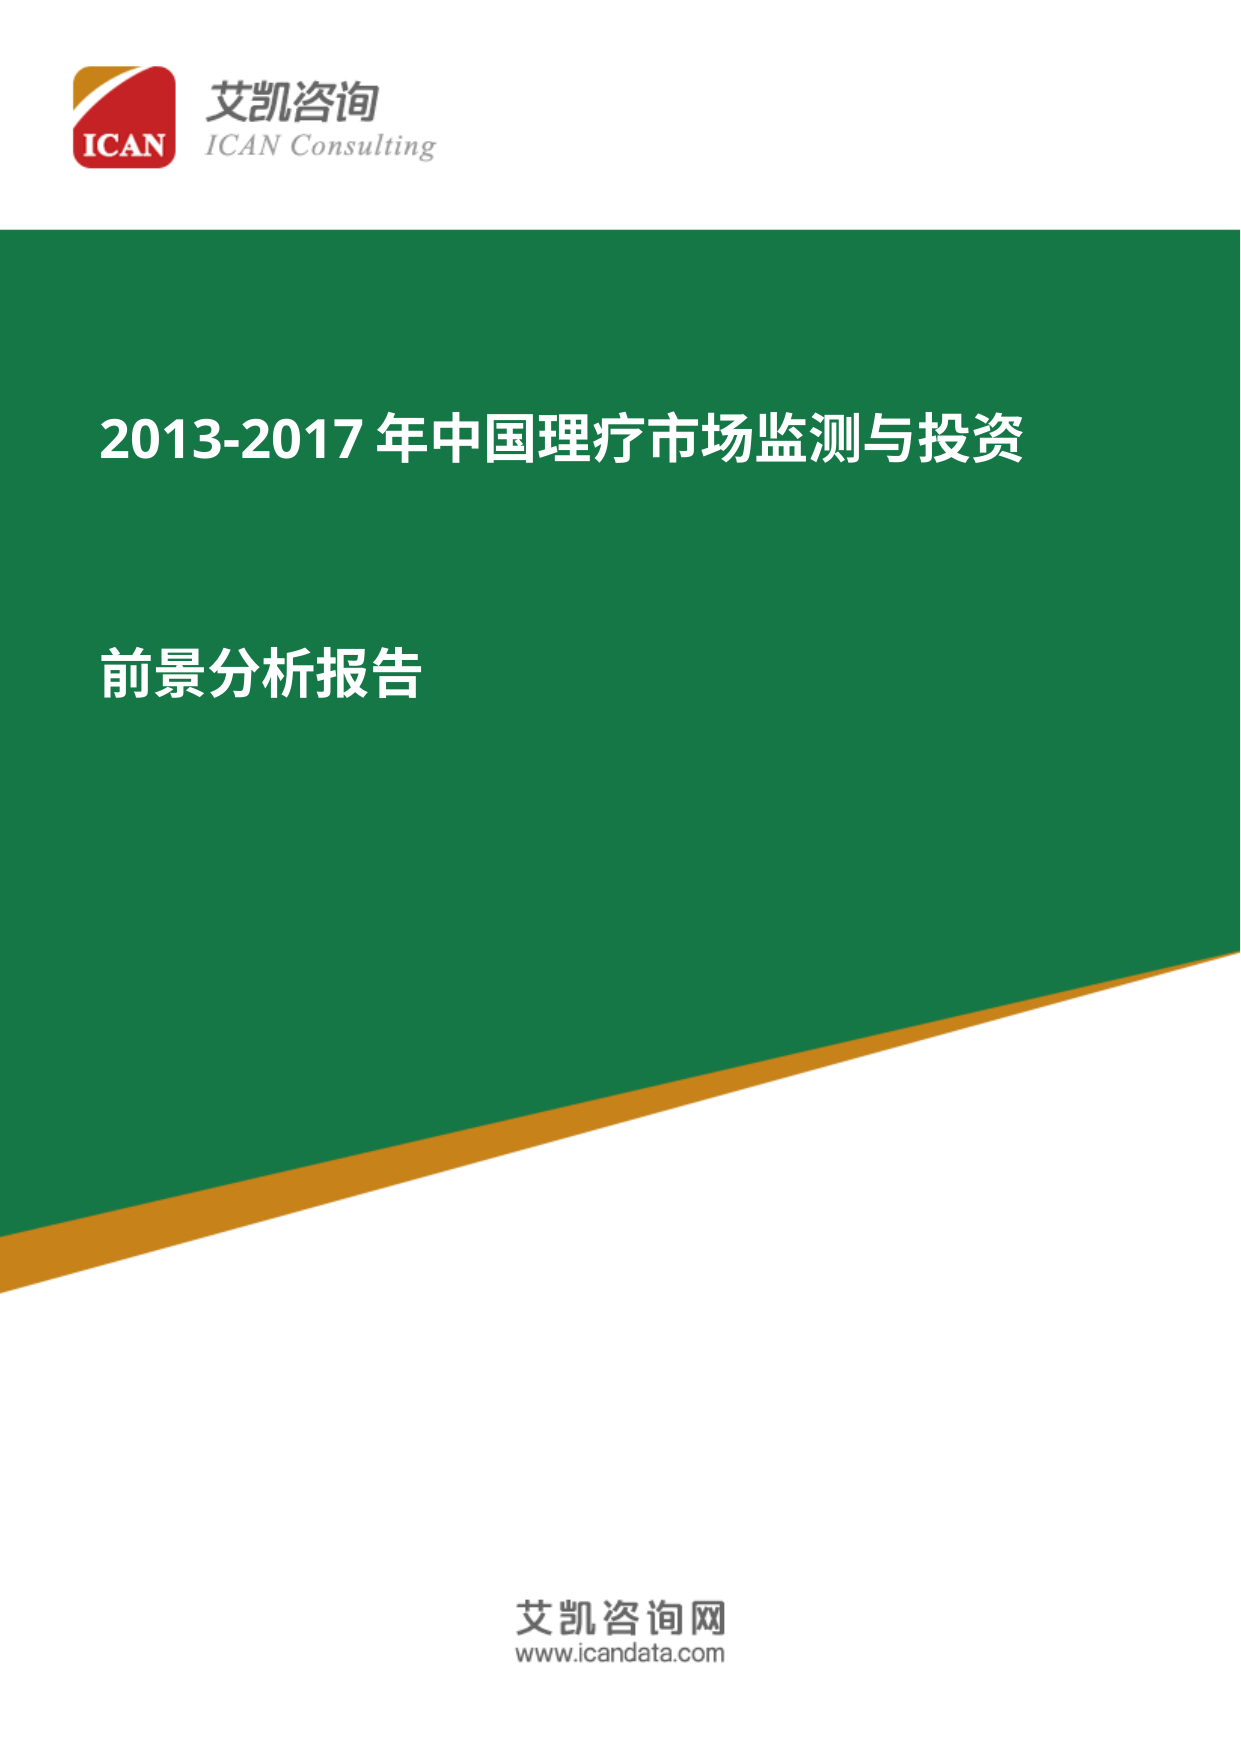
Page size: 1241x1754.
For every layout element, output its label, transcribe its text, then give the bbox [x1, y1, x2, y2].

subtitle 2013-2017年中国理疗市场监测与投资前景分析报告 [99, 386, 1053, 718]
picture [0, 5, 1241, 1754]
